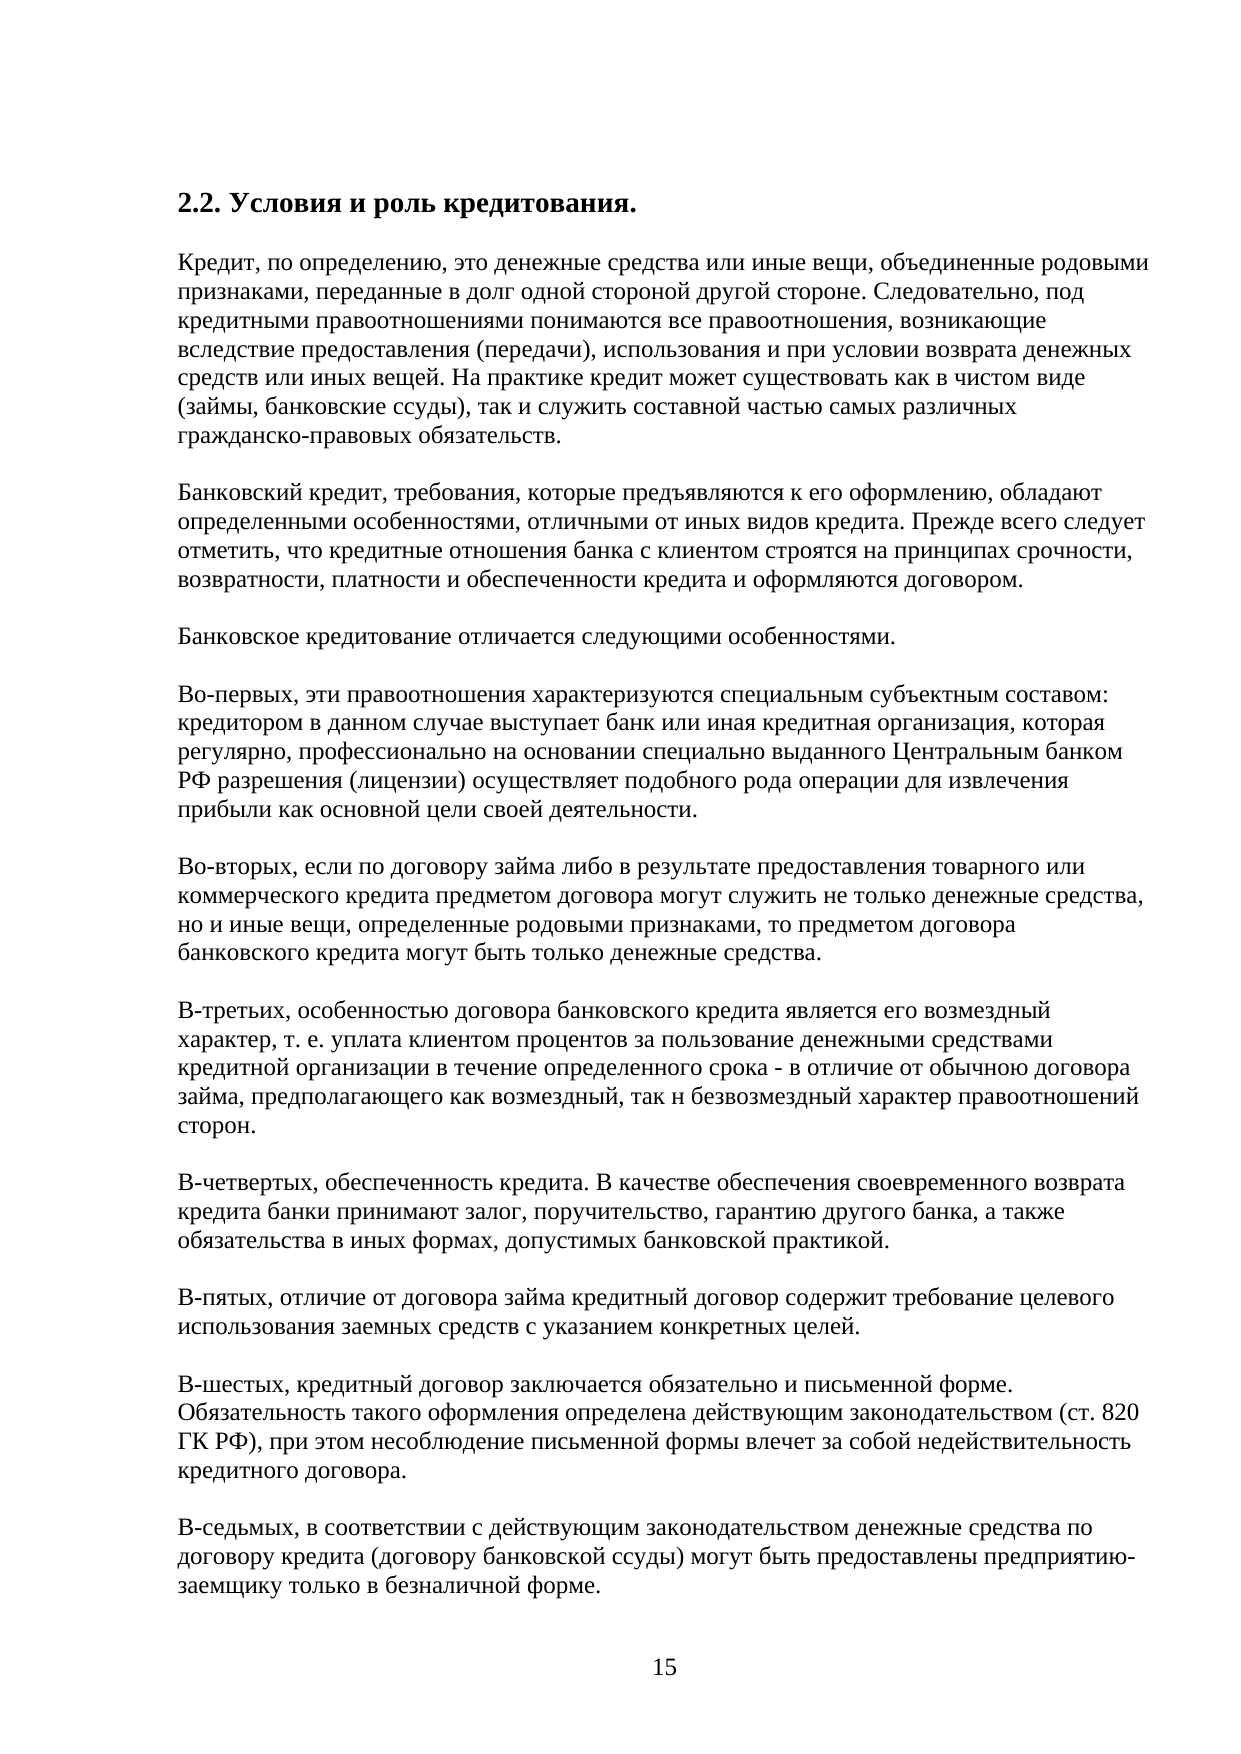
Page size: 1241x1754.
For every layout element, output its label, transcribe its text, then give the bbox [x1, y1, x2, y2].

text Кредит, по определению, это денежные средства или иные вещи, объединенные родовыми признаками, переданные в долг одной стороной другой стороне. Следовательно, под кредитными правоотношениями понимаются все правоотношения, возникающие вследствие предоставления (передачи), использования и при условии возврата денежных средств или иных вещей. На практике кредит может существовать как в чистом виде (займы, банковские ссуды), так и служить составной частью самых различных гражданско-правовых обязательств. [177, 247, 1152, 449]
text Банковский кредит, требования, которые предъявляются к его оформлению, обладают определенными особенностями, отличными от иных видов кредита. Прежде всего следует отметить, что кредитные отношения банка с клиентом строятся на принципах срочности, возвратности, платности и обеспеченности кредита и оформляются договором. [177, 477, 1152, 592]
text Банковское кредитование отличается следующими особенностями. [177, 621, 1152, 650]
text В-третьих, особенностью договора банковского кредита является его возмездный характер, т. е. уплата клиентом процентов за пользование денежными средствами кредитной организации в течение определенного срока - в отличие от обычною договора займа, предполагающего как возмездный, так н безвозмездный характер правоотношений сторон. [177, 995, 1152, 1139]
text В-пятых, отличие от договора займа кредитный договор содержит требование целевого использования заемных средств с указанием конкретных целей. [177, 1282, 1152, 1340]
text 2.2. Условия и роль кредитования. [177, 185, 1152, 219]
text Во-первых, эти правоотношения характеризуются специальным субъектным составом: кредитором в данном случае выступает банк или иная кредитная организация, которая регулярно, профессионально на основании специально выданного Центральным банком РФ разрешения (лицензии) осуществляет подобного рода операции для извлечения прибыли как основной цели своей деятельности. [177, 679, 1152, 822]
text В-четвертых, обеспеченность кредита. В качестве обеспечения своевременного возврата кредита банки принимают залог, поручительство, гарантию другого банка, а также обязательства в иных формах, допус­тимых банковской практикой. [177, 1167, 1152, 1254]
text Во-вторых, если по договору займа либо в результате предоставления товарного или коммерческого кредита предметом договора могут служить не только денежные средства, но и иные вещи, определенные родовыми признаками, то предметом договора банковского кредита могут быть только де­нежные средства. [177, 851, 1152, 966]
text В-шестых, кредитный договор заключается обязательно и письменной форме. Обязательность такого оформления определена действующим законодательством (ст. 820 ГК РФ), при этом несоблюдение письменной формы влечет за собой недействительность кредитного договора. [177, 1369, 1152, 1484]
text В-седьмых, в соответствии с действующим законодательством денежные средства по договору кредита (договору банковской ссуды) могут быть предоставлены предприятию-заемщику только в безналичной форме. [177, 1512, 1152, 1599]
